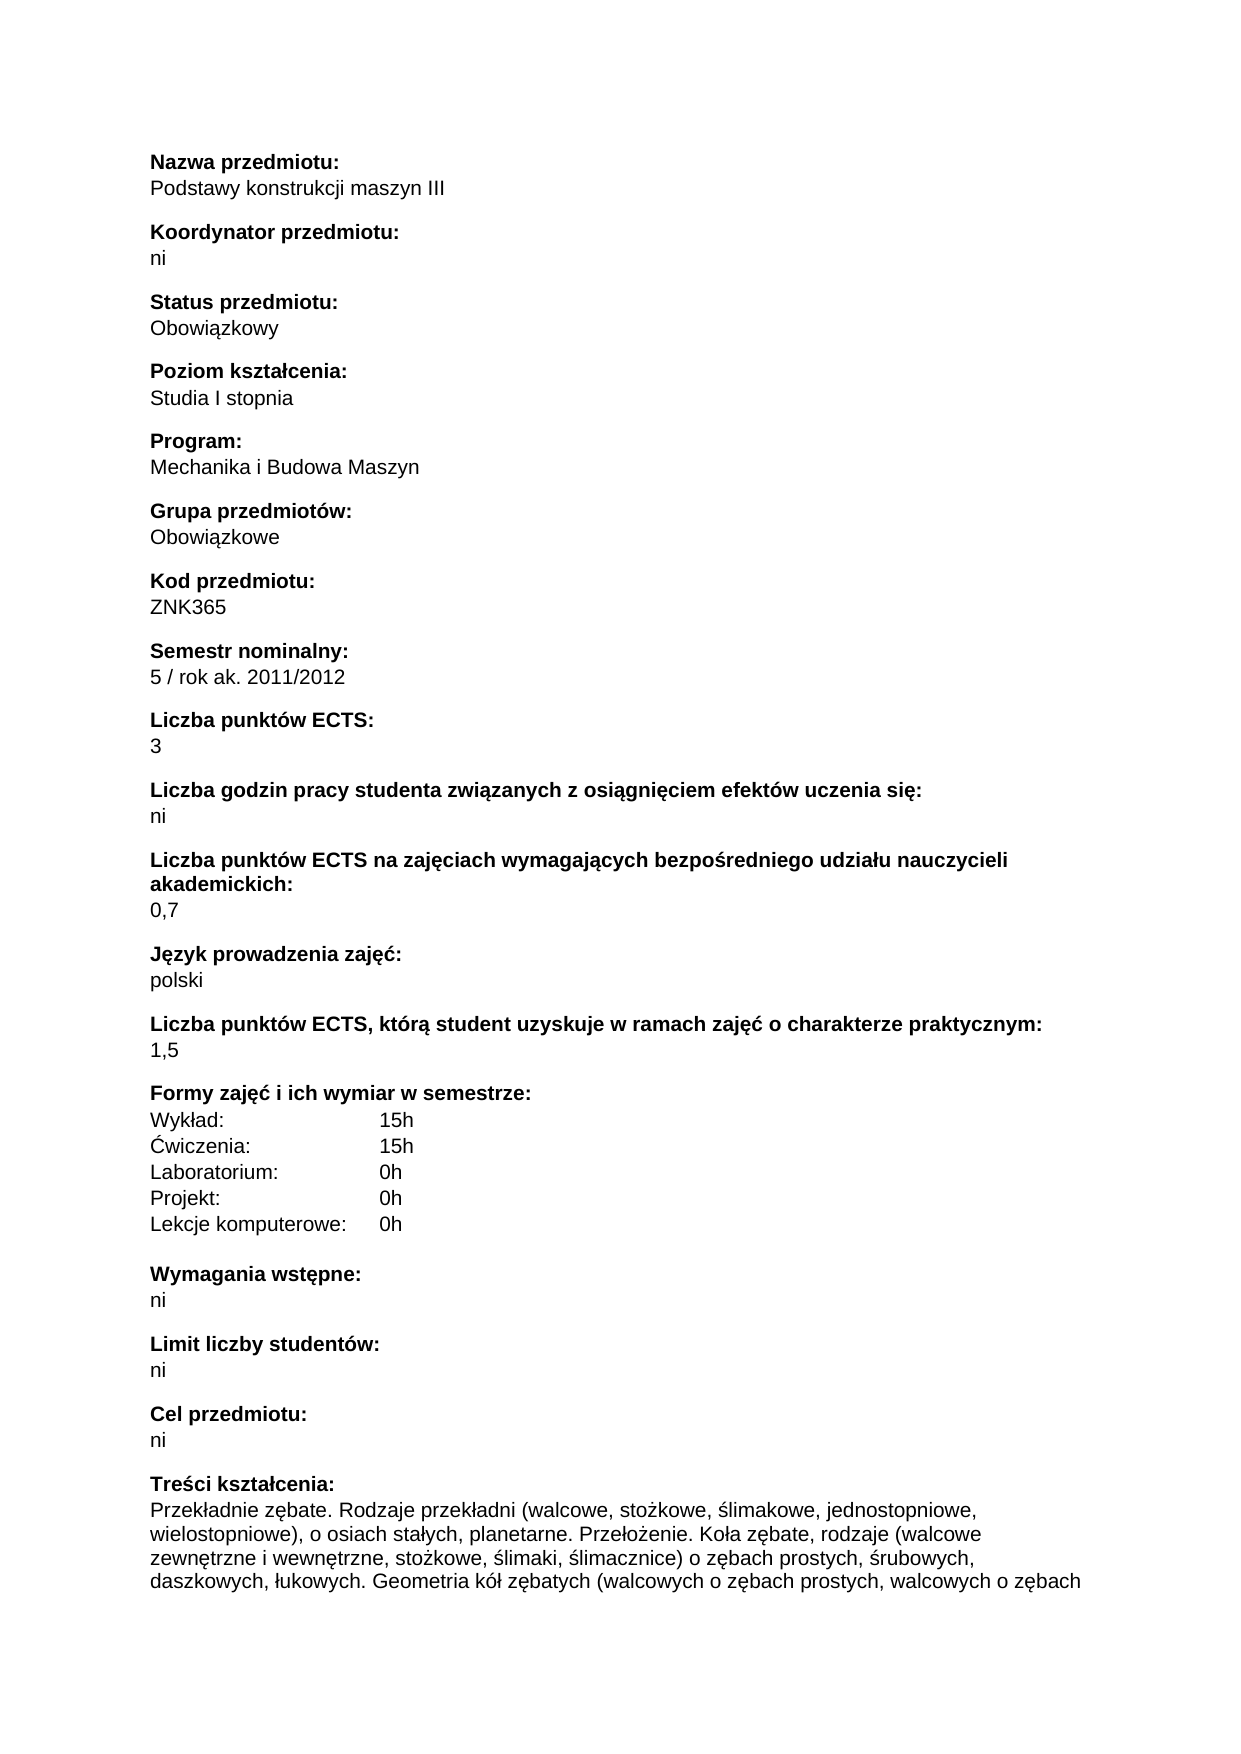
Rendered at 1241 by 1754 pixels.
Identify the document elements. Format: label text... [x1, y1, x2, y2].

table_header Wykład: [140, 1108, 367, 1132]
text Język prowadzenia zajęć: [150, 942, 1090, 966]
text Mechanika i Budowa Maszyn [150, 455, 1090, 479]
text 1,5 [150, 1037, 1090, 1061]
text ni [150, 1288, 1090, 1312]
text ni [150, 246, 1090, 270]
table_cell 0h [369, 1158, 597, 1184]
text Nazwa przedmiotu: [150, 150, 1090, 174]
text Liczba punktów ECTS, którą student uzyskuje w ramach zajęć o charakterze praktycznym: [150, 1011, 1090, 1035]
text Wymagania wstępne: [150, 1262, 1090, 1286]
text Liczba godzin pracy studenta związanych z osiągnięciem efektów uczenia się: [150, 778, 1090, 802]
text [150, 1497, 1090, 1593]
text ZNK365 [150, 595, 1090, 619]
table_header 15h [369, 1108, 597, 1132]
text Kod przedmiotu: [150, 569, 1090, 593]
text ni [150, 1358, 1090, 1382]
text Semestr nominalny: [150, 638, 1090, 662]
text Koordynator przedmiotu: [150, 220, 1090, 244]
table_cell Lekcje komputerowe: [140, 1212, 367, 1236]
text Grupa przedmiotów: [150, 499, 1090, 523]
text Formy zajęć i ich wymiar w semestrze: [150, 1081, 1090, 1105]
text Limit liczby studentów: [150, 1332, 1090, 1356]
table_cell 0h [369, 1184, 597, 1210]
text Liczba punktów ECTS na zajęciach wymagających bezpośredniego udziału nauczycieli akademickich: [150, 848, 1090, 896]
text polski [150, 968, 1090, 992]
text Podstawy konstrukcji maszyn III [150, 176, 1090, 200]
table_cell Ćwiczenia: [140, 1134, 367, 1158]
text Treści kształcenia: [150, 1471, 1090, 1495]
table_cell 15h [369, 1132, 597, 1158]
text Program: [150, 429, 1090, 453]
text Status przedmiotu: [150, 289, 1090, 313]
text ni [150, 804, 1090, 828]
table_cell Laboratorium: [140, 1160, 367, 1184]
text ni [150, 1428, 1090, 1452]
table_cell 0h [369, 1210, 597, 1236]
text Poziom kształcenia: [150, 359, 1090, 383]
table_cell Projekt: [140, 1186, 367, 1210]
text Obowiązkowy [150, 316, 1090, 339]
text 3 [150, 734, 1090, 758]
text 0,7 [150, 898, 1090, 922]
text Obowiązkowe [150, 525, 1090, 549]
text Studia I stopnia [150, 385, 1090, 409]
text 5 / rok ak. 2011/2012 [150, 664, 1090, 688]
text Liczba punktów ECTS: [150, 708, 1090, 732]
text Cel przedmiotu: [150, 1402, 1090, 1426]
